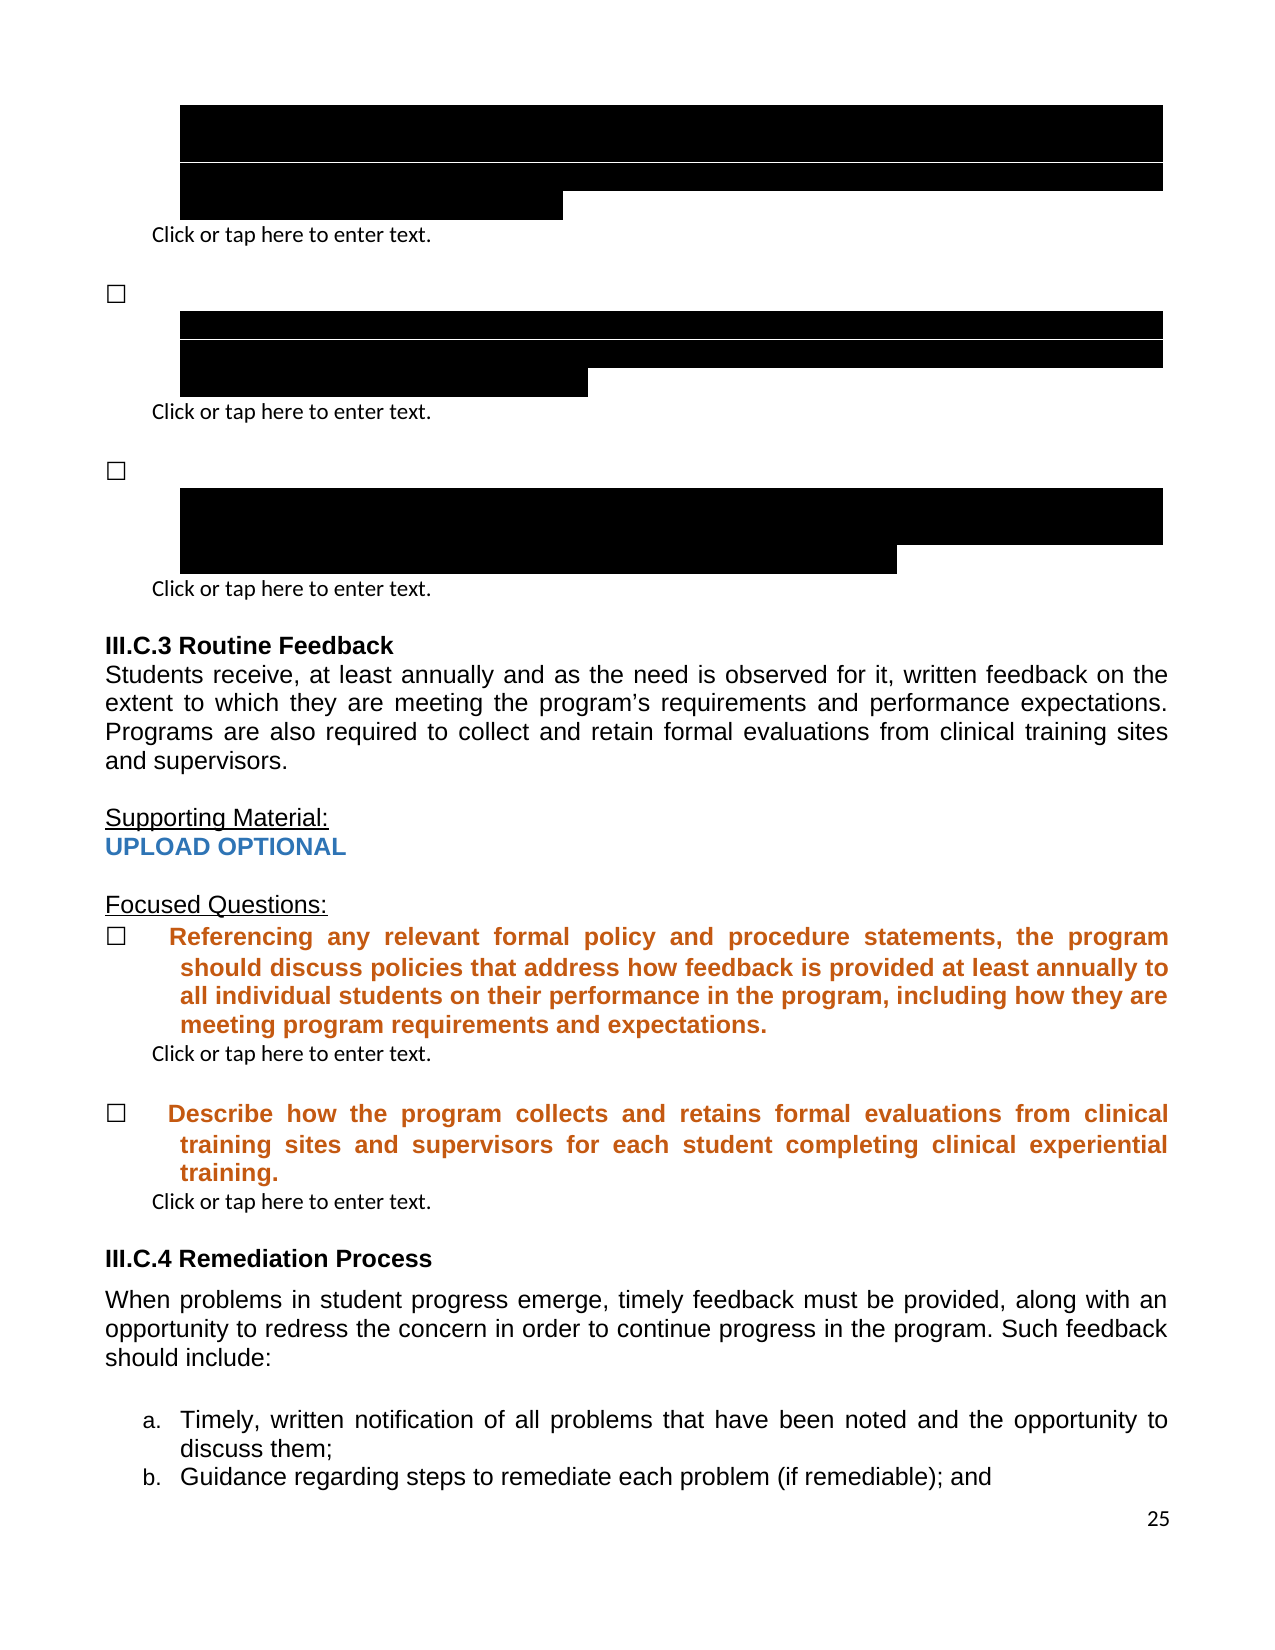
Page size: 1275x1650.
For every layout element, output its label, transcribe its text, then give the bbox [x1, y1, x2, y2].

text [105, 105, 1170, 220]
text --------------------------------------------------------------------------------------------------------------------------------------------------------------------------------------------------------------------------------------------------------------------------------------------- [105, 277, 1170, 397]
text Supporting Material: [105, 803, 1170, 832]
text ---------------------------------------------------------------------------------------------------------------------------------------------------------------------------------------------------------------------------------------------------------------------------------------------------------------------------------- [105, 454, 1170, 574]
text Describe how the program collects and retains formal evaluations from clinical training sites and supervisors for each student completing clinical experiential training. [105, 1096, 1170, 1187]
list Timely, written notification of all problems that have been noted and the opportunity to discuss them; [142, 1405, 1170, 1462]
text III.C.3 Routine Feedback [105, 631, 1170, 660]
text III.C.4 Remediation Process [105, 1244, 1170, 1273]
text Referencing any relevant formal policy and procedure statements, the program should discuss policies that address how feedback is provided at least annually to all individual students on their performance in the program, including how they are meeting program requirements and expectations. [105, 918, 1170, 1039]
text Students receive, at least annually and as the need is observed for it, written feedback on the extent to which they are meeting the program’s requirements and performance expectations. Programs are also required to collect and retain formal evaluations from clinical training sites and supervisors. [105, 660, 1170, 775]
text Focused Questions: [105, 890, 1170, 918]
list Guidance regarding steps to remediate each problem (if remediable); and [142, 1462, 1170, 1491]
text UPLOAD OPTIONAL [105, 832, 1170, 861]
text When problems in student progress emerge, timely feedback must be provided, along with an opportunity to redress the concern in order to continue progress in the program. Such feedback should include: [105, 1285, 1170, 1371]
